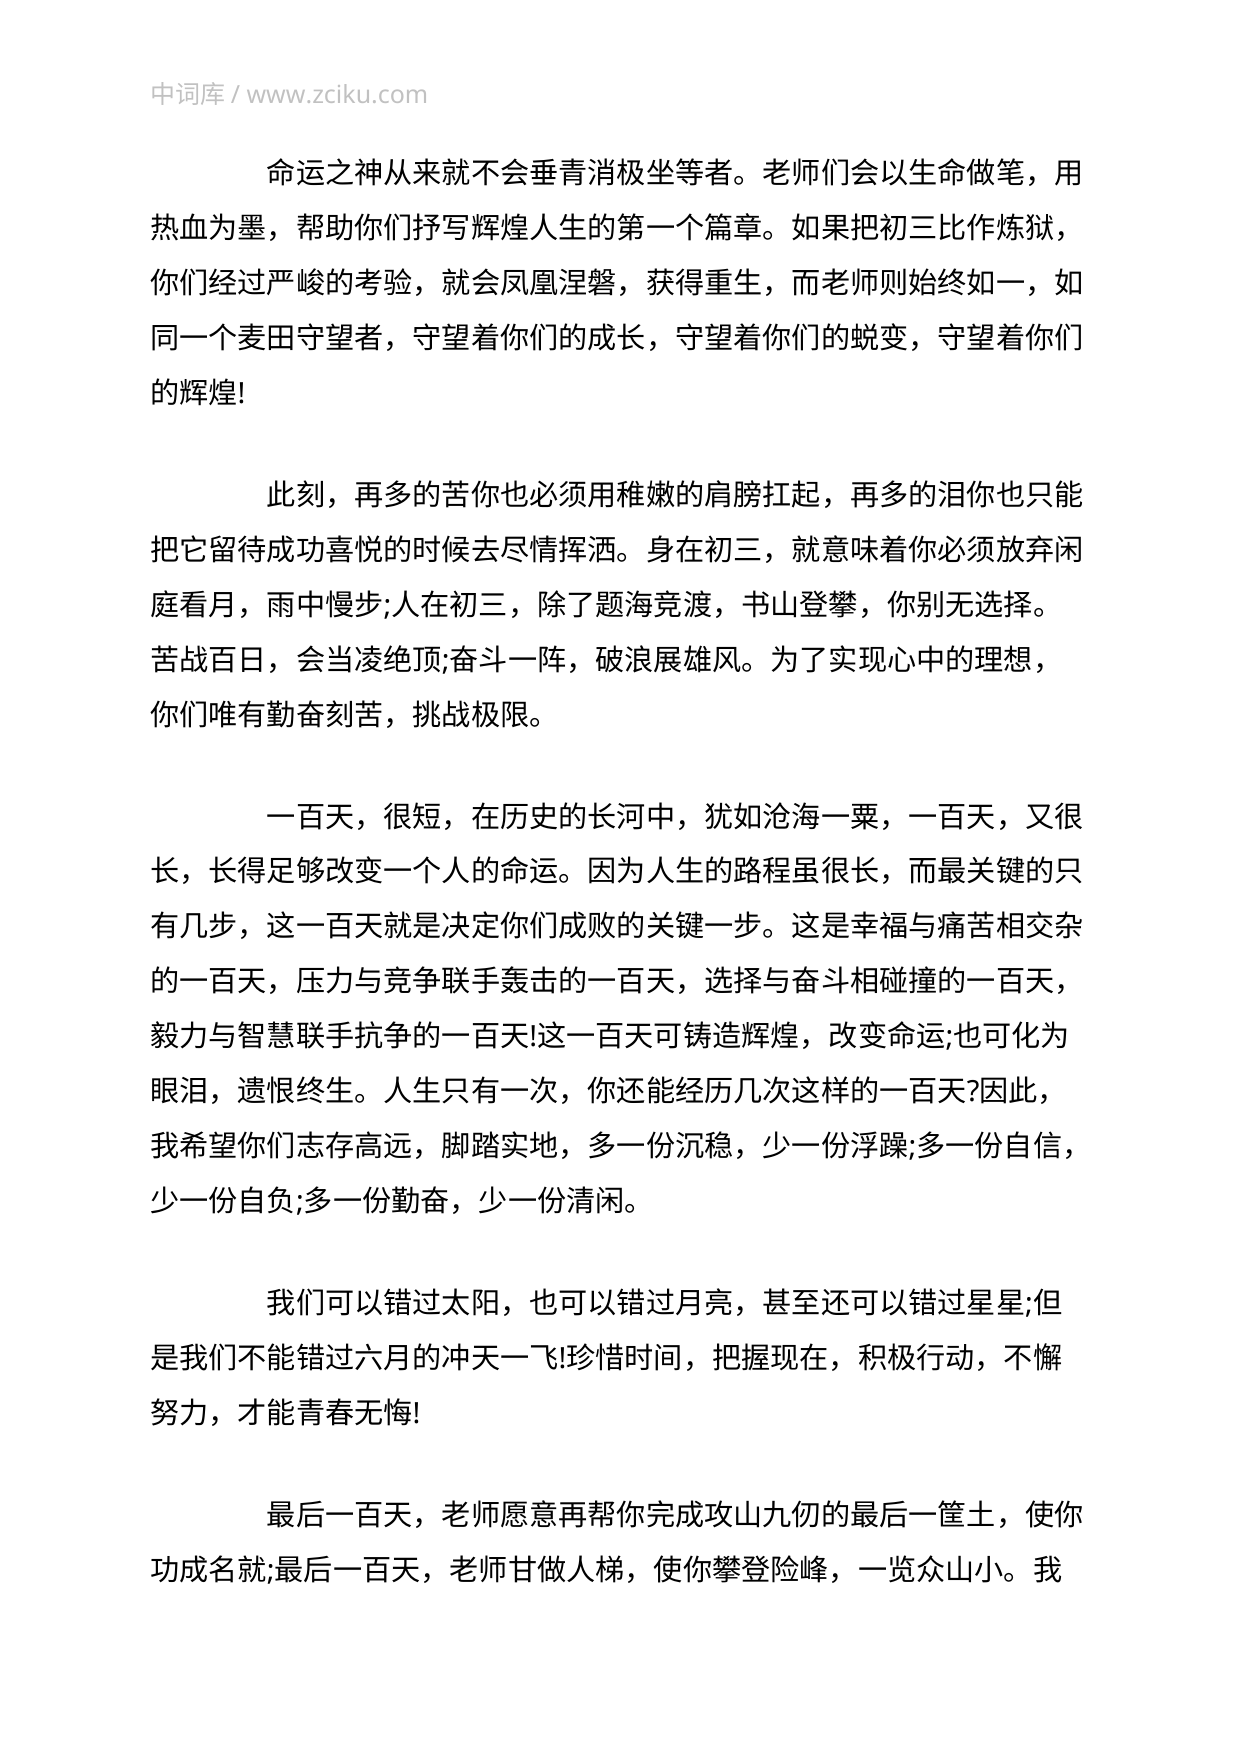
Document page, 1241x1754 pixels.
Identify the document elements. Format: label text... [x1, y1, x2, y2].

text 命运之神从来就不会垂青消极坐等者。老师们会以生命做笔，用热血为墨，帮助你们抒写辉煌人生的第一个篇章。如果把初三比作炼狱，你们经过严峻的考验，就会凤凰涅磐，获得重生，而老师则始终如一，如同一个麦田守望者，守望着你们的成长，守望着你们的蜕变，守望着你们的辉煌! [150, 150, 1090, 412]
text 此刻，再多的苦你也必须用稚嫩的肩膀扛起，再多的泪你也只能把它留待成功喜悦的时候去尽情挥洒。身在初三，就意味着你必须放弃闲庭看月，雨中慢步;人在初三，除了题海竞渡，书山登攀，你别无选择。苦战百日，会当凌绝顶;奋斗一阵，破浪展雄风。为了实现心中的理想，你们唯有勤奋刻苦，挑战极限。 [150, 472, 1090, 734]
text 一百天，很短，在历史的长河中，犹如沧海一粟，一百天，又很长，长得足够改变一个人的命运。因为人生的路程虽很长，而最关键的只有几步，这一百天就是决定你们成败的关键一步。这是幸福与痛苦相交杂的一百天，压力与竞争联手轰击的一百天，选择与奋斗相碰撞的一百天，毅力与智慧联手抗争的一百天!这一百天可铸造辉煌，改变命运;也可化为眼泪，遗恨终生。人生只有一次，你还能经历几次这样的一百天?因此，我希望你们志存高远，脚踏实地，多一份沉稳，少一份浮躁;多一份自信，少一份自负;多一份勤奋，少一份清闲。 [150, 793, 1090, 1220]
text 我们可以错过太阳，也可以错过月亮，甚至还可以错过星星;但是我们不能错过六月的冲天一飞!珍惜时间，把握现在，积极行动，不懈努力，才能青春无悔! [150, 1280, 1090, 1432]
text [150, 1492, 1090, 1589]
